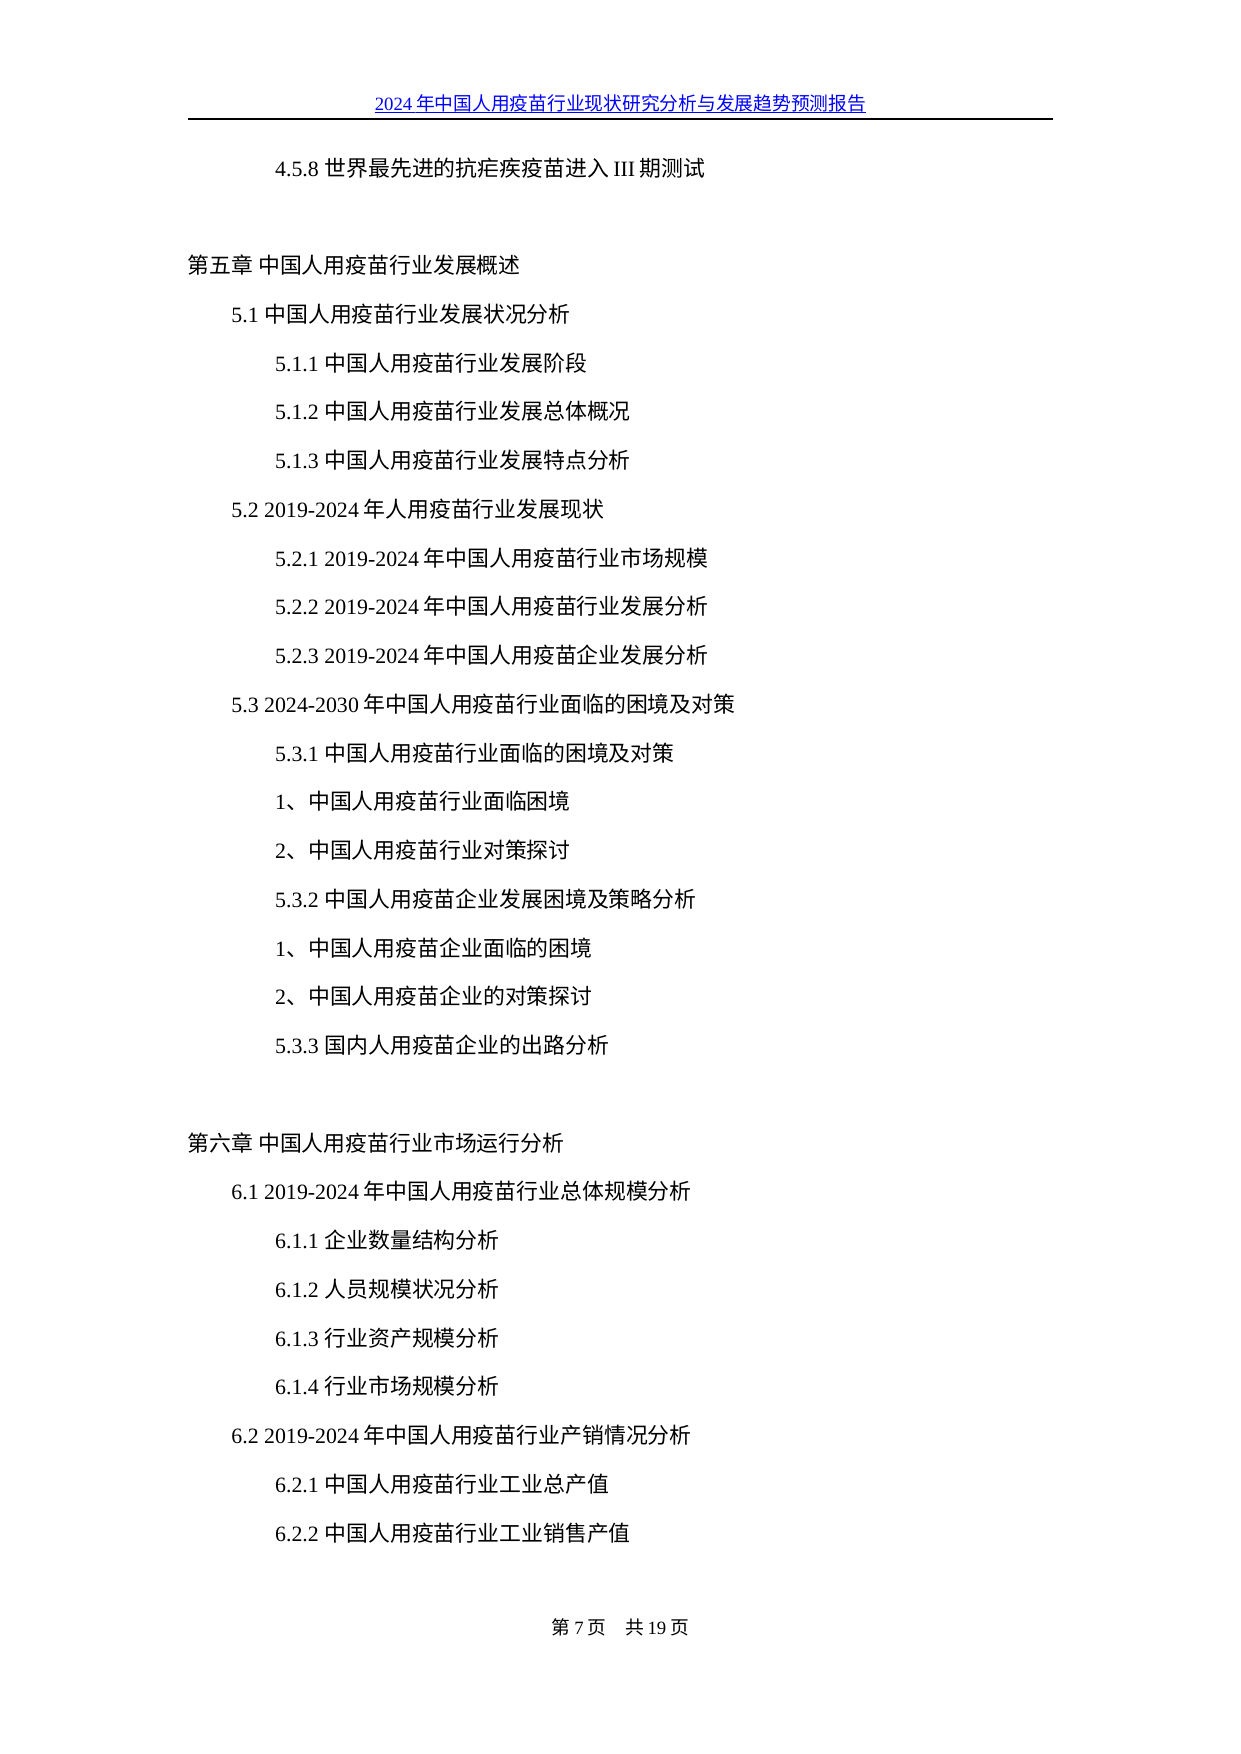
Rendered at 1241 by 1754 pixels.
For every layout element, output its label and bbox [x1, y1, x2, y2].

text [187, 150, 1053, 1548]
